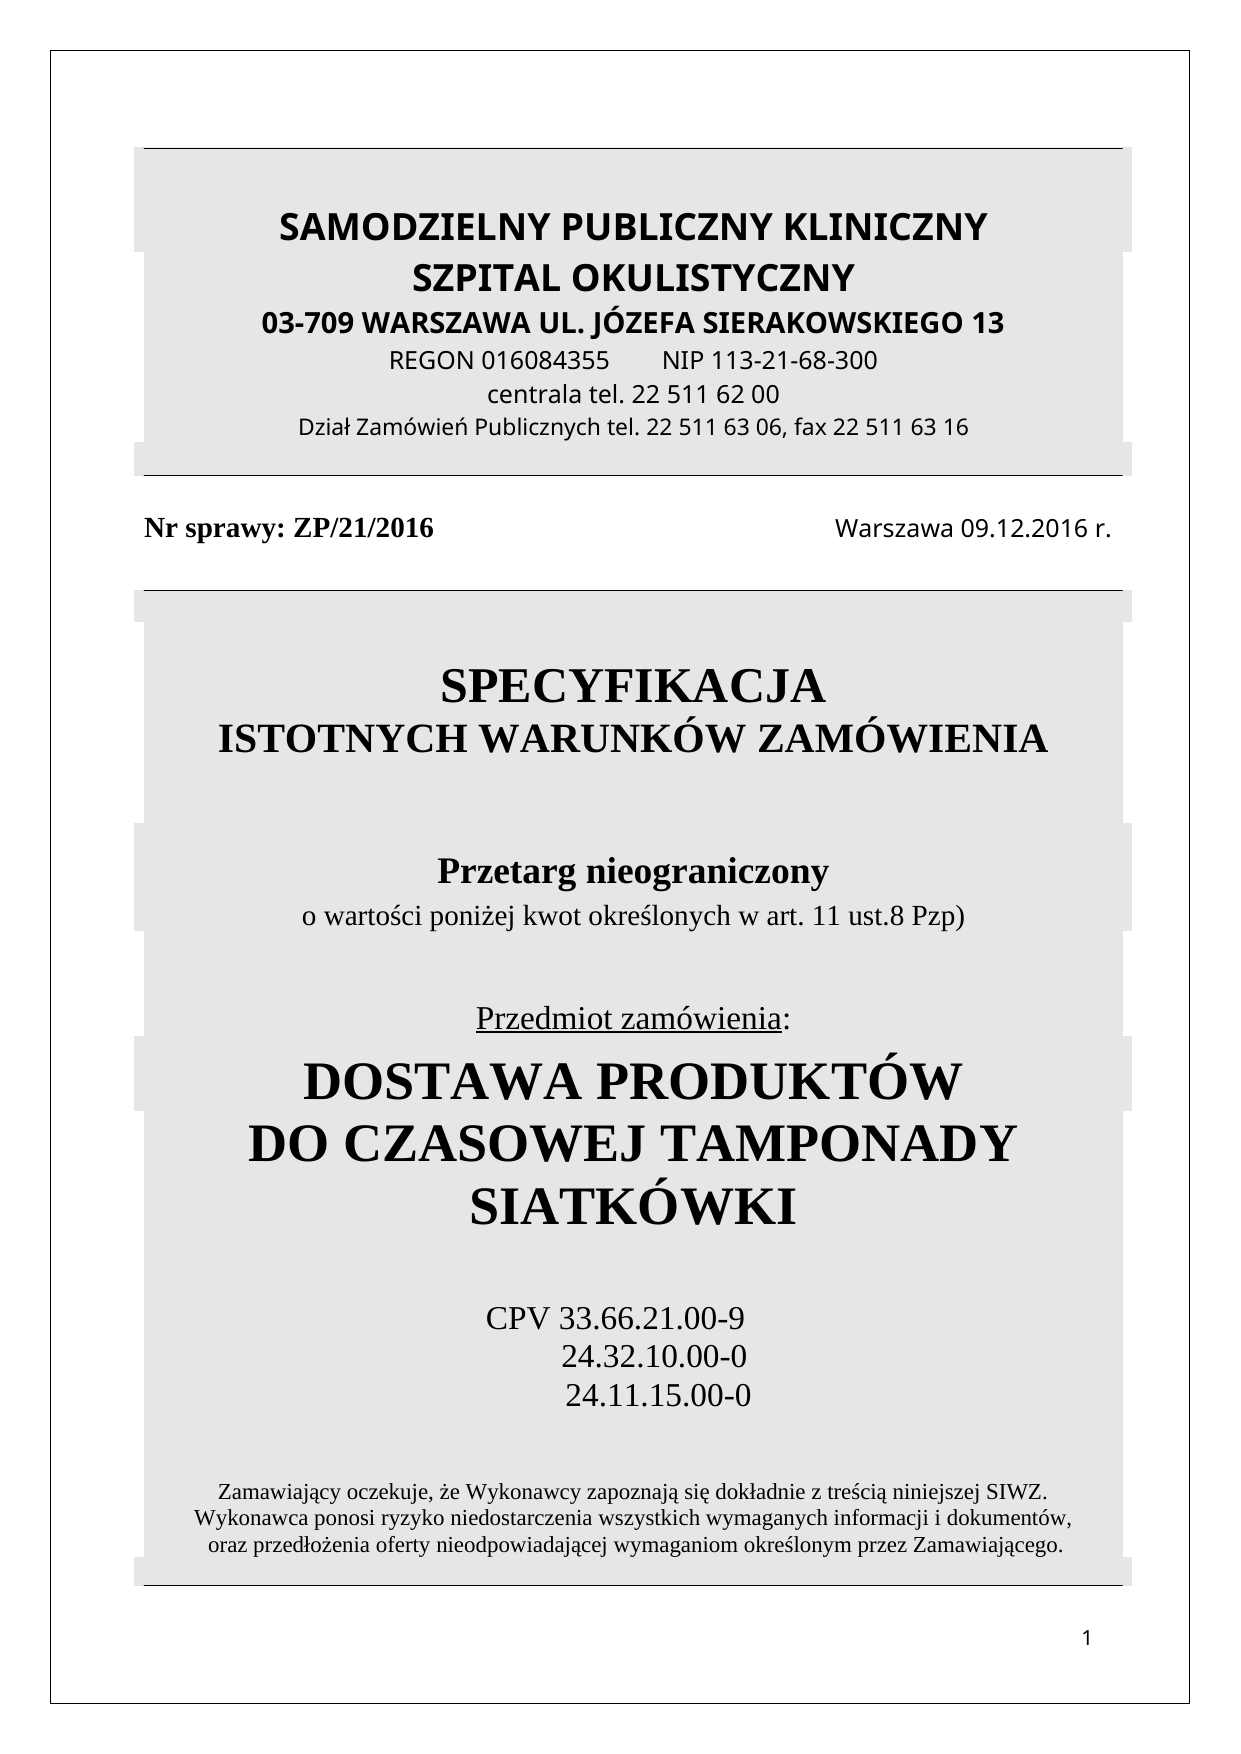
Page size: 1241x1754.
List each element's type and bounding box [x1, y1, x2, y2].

table_header [133, 148, 1134, 1586]
